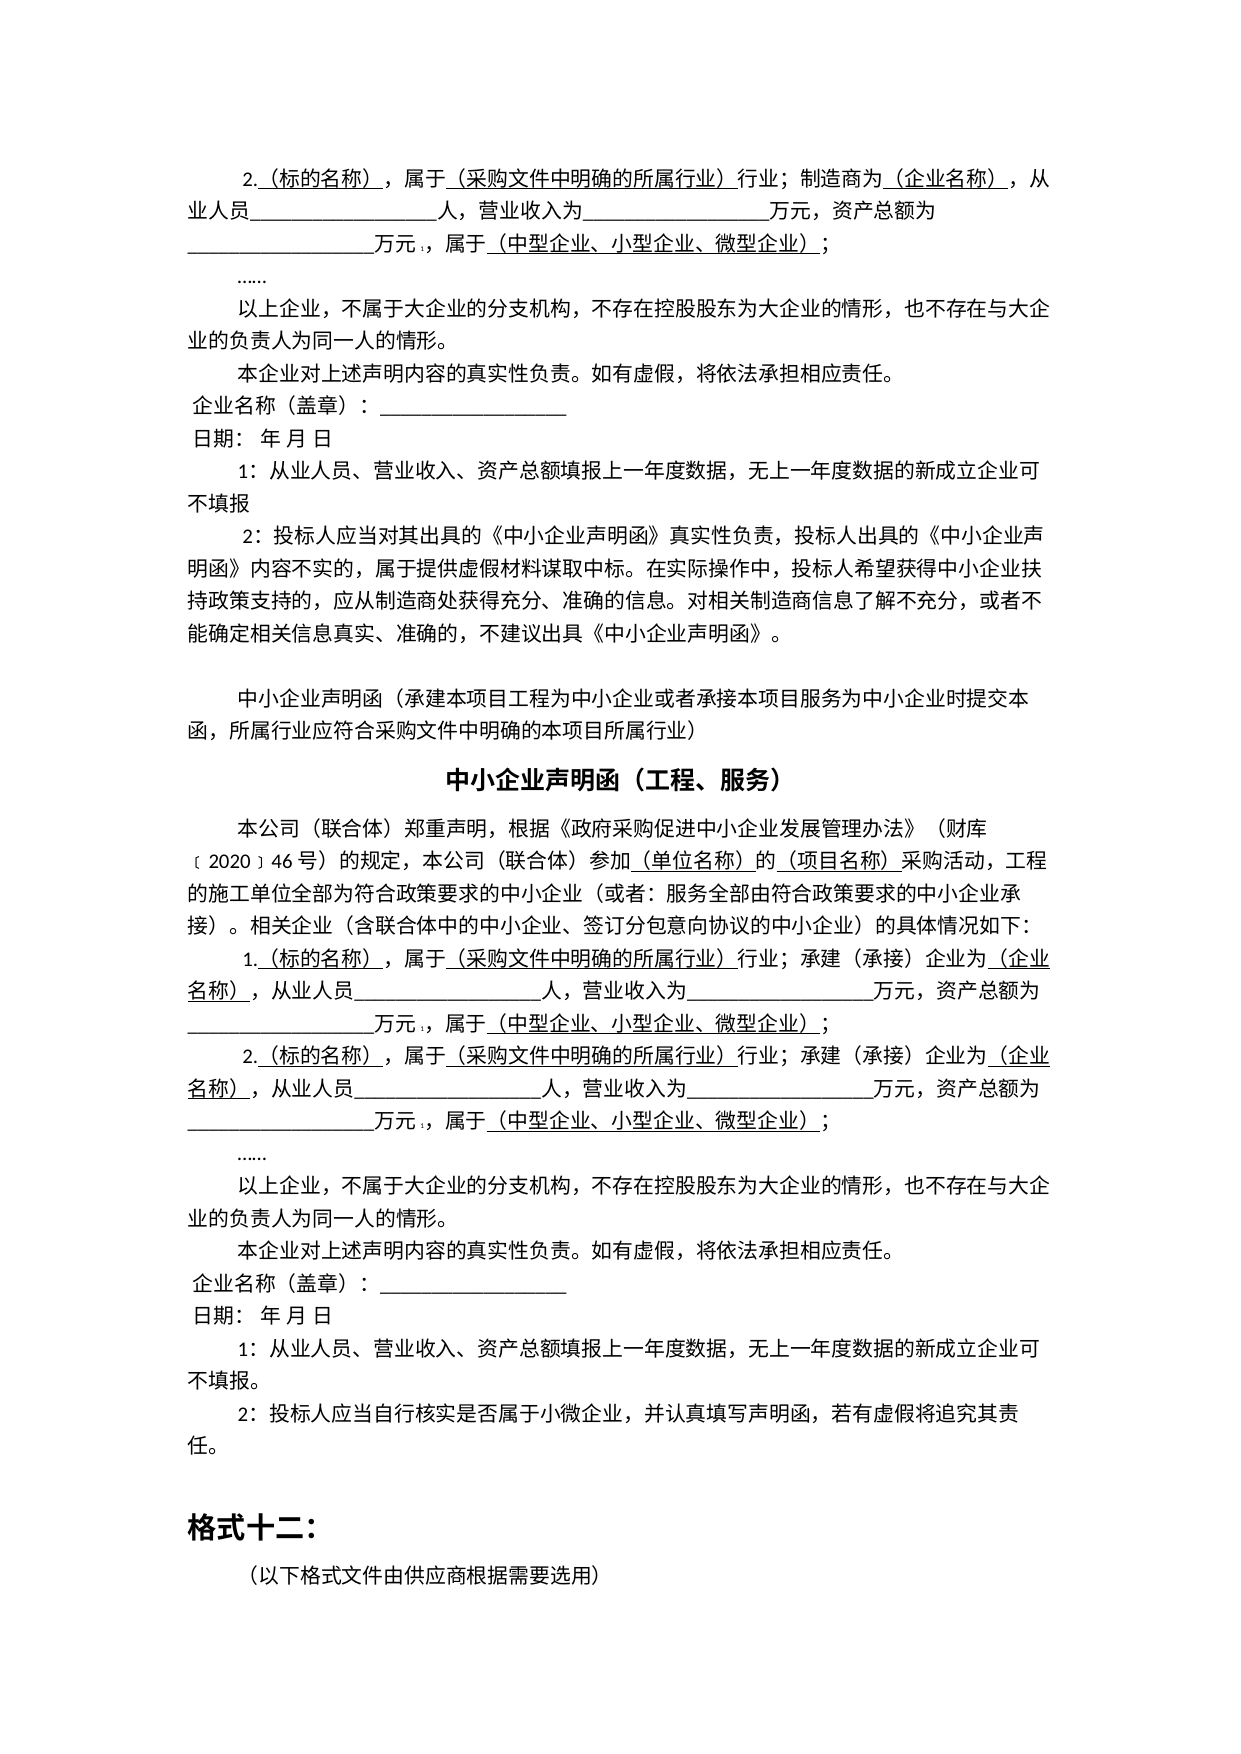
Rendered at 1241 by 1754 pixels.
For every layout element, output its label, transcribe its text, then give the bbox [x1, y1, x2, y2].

text 企业名称（盖章）：__________________ [187, 1267, 1053, 1299]
text 格式十二： [187, 1494, 1053, 1559]
text 中小企业声明函（承建本项目工程为中小企业或者承接本项目服务为中小企业时提交本函，所属行业应符合采购文件中明确的本项目所属行业） [187, 682, 1053, 747]
text 以上企业，不属于大企业的分支机构，不存在控股股东为大企业的情形，也不存在与大企业的负责人为同一人的情形。 [187, 292, 1053, 357]
text 1：从业人员、营业收入、资产总额填报上一年度数据，无上一年度数据的新成立企业可不填报。 [187, 1332, 1053, 1397]
text 本公司（联合体）郑重声明，根据《政府采购促进中小企业发展管理办法》（财库﹝2020﹞46 号）的规定，本公司（联合体）参加（单位名称）的（项目名称）采购活动，工程的施工单位全部为符合政策要求的中小企业（或者：服务全部由符合政策要求的中小企业承接）。相关企业（含联合体中的中小企业、签订分包意向协议的中小企业）的具体情况如下： [187, 812, 1053, 942]
text 日期： 年 月 日 [187, 1299, 1053, 1332]
text 2.（标的名称），属于（采购文件中明确的所属行业）行业；制造商为（企业名称），从业人员__________________人，营业收入为__________________万元，资产总额为__________________万元1，属于（中型企业、小型企业、微型企业）； [187, 162, 1053, 259]
text …… [187, 259, 1053, 292]
text 以上企业，不属于大企业的分支机构，不存在控股股东为大企业的情形，也不存在与大企业的负责人为同一人的情形。 [187, 1169, 1053, 1234]
text 1.（标的名称），属于（采购文件中明确的所属行业）行业；承建（承接）企业为（企业名称），从业人员__________________人，营业收入为__________________万元，资产总额为__________________万元1，属于（中型企业、小型企业、微型企业）； [187, 942, 1053, 1039]
text 2：投标人应当对其出具的《中小企业声明函》真实性负责，投标人出具的《中小企业声明函》内容不实的，属于提供虚假材料谋取中标。在实际操作中，投标人希望获得中小企业扶持政策支持的，应从制造商处获得充分、准确的信息。对相关制造商信息了解不充分，或者不能确定相关信息真实、准确的，不建议出具《中小企业声明函》。 [187, 519, 1053, 649]
text …… [187, 1137, 1053, 1169]
text 2.（标的名称），属于（采购文件中明确的所属行业）行业；承建（承接）企业为（企业名称），从业人员__________________人，营业收入为__________________万元，资产总额为__________________万元1，属于（中型企业、小型企业、微型企业）； [187, 1039, 1053, 1137]
text 本企业对上述声明内容的真实性负责。如有虚假，将依法承担相应责任。 [187, 1234, 1053, 1267]
text 中小企业声明函（工程、服务） [187, 747, 1053, 812]
text 日期： 年 月 日 [187, 422, 1053, 454]
text 企业名称（盖章）：__________________ [187, 389, 1053, 422]
text 1：从业人员、营业收入、资产总额填报上一年度数据，无上一年度数据的新成立企业可不填报 [187, 454, 1053, 519]
text 2：投标人应当自行核实是否属于小微企业，并认真填写声明函，若有虚假将追究其责任。 [187, 1397, 1053, 1462]
text 本企业对上述声明内容的真实性负责。如有虚假，将依法承担相应责任。 [187, 357, 1053, 389]
text （以下格式文件由供应商根据需要选用） [187, 1559, 1053, 1592]
